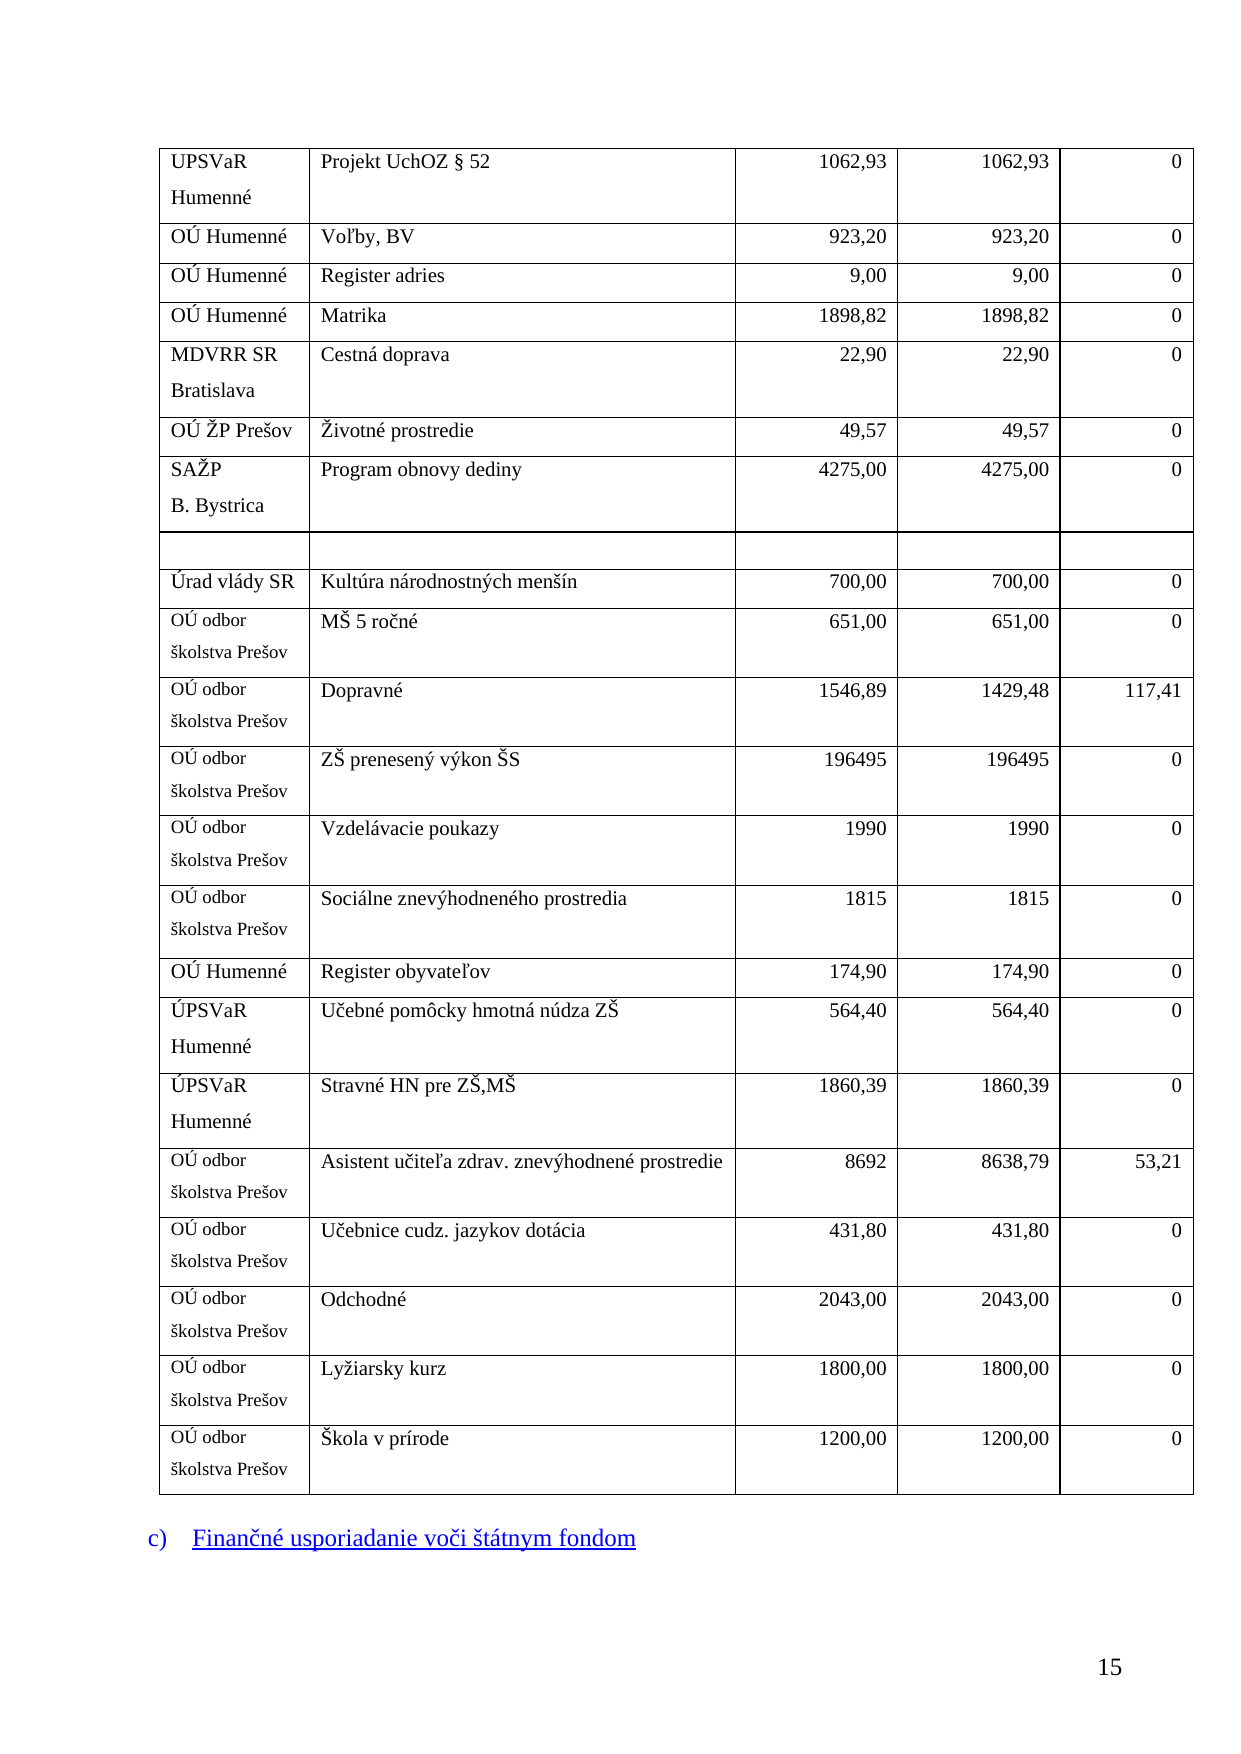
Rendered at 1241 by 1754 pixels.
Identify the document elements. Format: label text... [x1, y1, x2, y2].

table_cell 22,90 [736, 342, 897, 417]
table_cell OÚ odbor školstva Prešov [160, 1426, 309, 1494]
table_cell [160, 533, 309, 568]
table_cell OÚ odbor školstva Prešov [160, 747, 309, 815]
table_cell Životné prostredie [310, 418, 735, 456]
table_cell OÚ ŽP Prešov [160, 418, 309, 456]
table_cell ÚPSVaR Humenné [160, 1074, 309, 1148]
table_cell 174,90 [898, 959, 1059, 997]
table_cell 1860,39 [898, 1074, 1059, 1148]
table_cell OÚ odbor školstva Prešov [160, 886, 309, 958]
table_cell 49,57 [736, 418, 897, 456]
table_cell 1800,00 [898, 1356, 1059, 1424]
table_cell UPSVaR Humenné [160, 149, 309, 223]
table_cell 9,00 [898, 264, 1059, 302]
table_cell 2043,00 [736, 1287, 897, 1355]
table_cell ZŠ prenesený výkon ŠS [310, 747, 735, 815]
table_cell 0 [1061, 609, 1193, 677]
table_cell Register obyvateľov [310, 959, 735, 997]
table_cell OÚ odbor školstva Prešov [160, 609, 309, 677]
table_cell 196495 [898, 747, 1059, 815]
table_cell OÚ odbor školstva Prešov [160, 1149, 309, 1217]
table_cell 651,00 [898, 609, 1059, 677]
table_cell [898, 533, 1059, 568]
table_cell 0 [1061, 1074, 1193, 1148]
table_cell Projekt UchOZ § 52 [310, 149, 735, 223]
table_cell Asistent učiteľa zdrav. znevýhodnené prostredie [310, 1149, 735, 1217]
table_cell Program obnovy dediny [310, 457, 735, 531]
table_cell 651,00 [736, 609, 897, 677]
table_cell [1061, 533, 1193, 568]
table_cell 0 [1061, 570, 1193, 608]
table_cell 1815 [898, 886, 1059, 958]
table_cell MŠ 5 ročné [310, 609, 735, 677]
table_cell 49,57 [898, 418, 1059, 456]
table_cell 0 [1061, 1218, 1193, 1286]
table_cell Matrika [310, 303, 735, 341]
table_cell 0 [1061, 747, 1193, 815]
table_cell 564,40 [898, 998, 1059, 1072]
table_cell 53,21 [1061, 1149, 1193, 1217]
table_cell 700,00 [898, 570, 1059, 608]
table_cell 0 [1061, 418, 1193, 456]
table_cell 923,20 [898, 224, 1059, 262]
table_cell Register adries [310, 264, 735, 302]
table_cell SAŽP B. Bystrica [160, 457, 309, 531]
table_cell 1860,39 [736, 1074, 897, 1148]
table_cell Sociálne znevýhodneného prostredia [310, 886, 735, 958]
table_cell 1815 [736, 886, 897, 958]
table_cell 431,80 [898, 1218, 1059, 1286]
table_cell OÚ odbor školstva Prešov [160, 1287, 309, 1355]
table_cell Učebnice cudz. jazykov dotácia [310, 1218, 735, 1286]
table_cell 431,80 [736, 1218, 897, 1286]
table_cell 1800,00 [736, 1356, 897, 1424]
table_cell 1062,93 [736, 149, 897, 223]
table_cell Vzdelávacie poukazy [310, 816, 735, 884]
table_cell 0 [1061, 886, 1193, 958]
table_cell 196495 [736, 747, 897, 815]
table_cell Dopravné [310, 678, 735, 746]
table_cell 174,90 [736, 959, 897, 997]
table_cell 9,00 [736, 264, 897, 302]
table_cell Kultúra národnostných menšín [310, 570, 735, 608]
table_cell OÚ odbor školstva Prešov [160, 678, 309, 746]
table_cell 0 [1061, 816, 1193, 884]
table_cell 117,41 [1061, 678, 1193, 746]
table_cell OÚ odbor školstva Prešov [160, 816, 309, 884]
table_cell Škola v prírode [310, 1426, 735, 1494]
table_cell 1200,00 [736, 1426, 897, 1494]
table_cell 4275,00 [736, 457, 897, 531]
table_cell 8692 [736, 1149, 897, 1217]
table_cell ÚPSVaR Humenné [160, 998, 309, 1072]
table_cell Cestná doprava [310, 342, 735, 417]
list Finančné usporiadanie voči štátnym fondom [148, 1523, 1122, 1552]
table_cell 0 [1061, 1356, 1193, 1424]
table_cell 1062,93 [898, 149, 1059, 223]
table_cell Učebné pomôcky hmotná núdza ZŠ [310, 998, 735, 1072]
table_cell 2043,00 [898, 1287, 1059, 1355]
table_cell 0 [1061, 1287, 1193, 1355]
table_cell 0 [1061, 149, 1193, 223]
table_cell [310, 533, 735, 568]
table_cell 4275,00 [898, 457, 1059, 531]
table_cell Voľby, BV [310, 224, 735, 262]
table_cell MDVRR SR Bratislava [160, 342, 309, 417]
table_cell Lyžiarsky kurz [310, 1356, 735, 1424]
table_cell 0 [1061, 342, 1193, 417]
table_cell 923,20 [736, 224, 897, 262]
table_cell 0 [1061, 1426, 1193, 1494]
table_cell 0 [1061, 264, 1193, 302]
table_cell 0 [1061, 457, 1193, 531]
table_cell 1546,89 [736, 678, 897, 746]
table_cell 1990 [898, 816, 1059, 884]
table_cell 700,00 [736, 570, 897, 608]
table_cell 0 [1061, 959, 1193, 997]
table_cell 1200,00 [898, 1426, 1059, 1494]
table_cell 1898,82 [736, 303, 897, 341]
table_cell OÚ Humenné [160, 224, 309, 262]
table_cell 0 [1061, 998, 1193, 1072]
table_cell Stravné HN pre ZŠ,MŠ [310, 1074, 735, 1148]
table_cell OÚ odbor školstva Prešov [160, 1356, 309, 1424]
table_cell 1429,48 [898, 678, 1059, 746]
table_cell 564,40 [736, 998, 897, 1072]
table_cell OÚ Humenné [160, 959, 309, 997]
table_cell OÚ odbor školstva Prešov [160, 1218, 309, 1286]
table_cell [736, 533, 897, 568]
table_cell 8638,79 [898, 1149, 1059, 1217]
table_cell 0 [1061, 224, 1193, 262]
table_cell OÚ Humenné [160, 264, 309, 302]
table_cell Úrad vlády SR [160, 570, 309, 608]
table_cell 1990 [736, 816, 897, 884]
table_cell 0 [1061, 303, 1193, 341]
table_cell 1898,82 [898, 303, 1059, 341]
table_cell 22,90 [898, 342, 1059, 417]
table_cell Odchodné [310, 1287, 735, 1355]
table_cell OÚ Humenné [160, 303, 309, 341]
